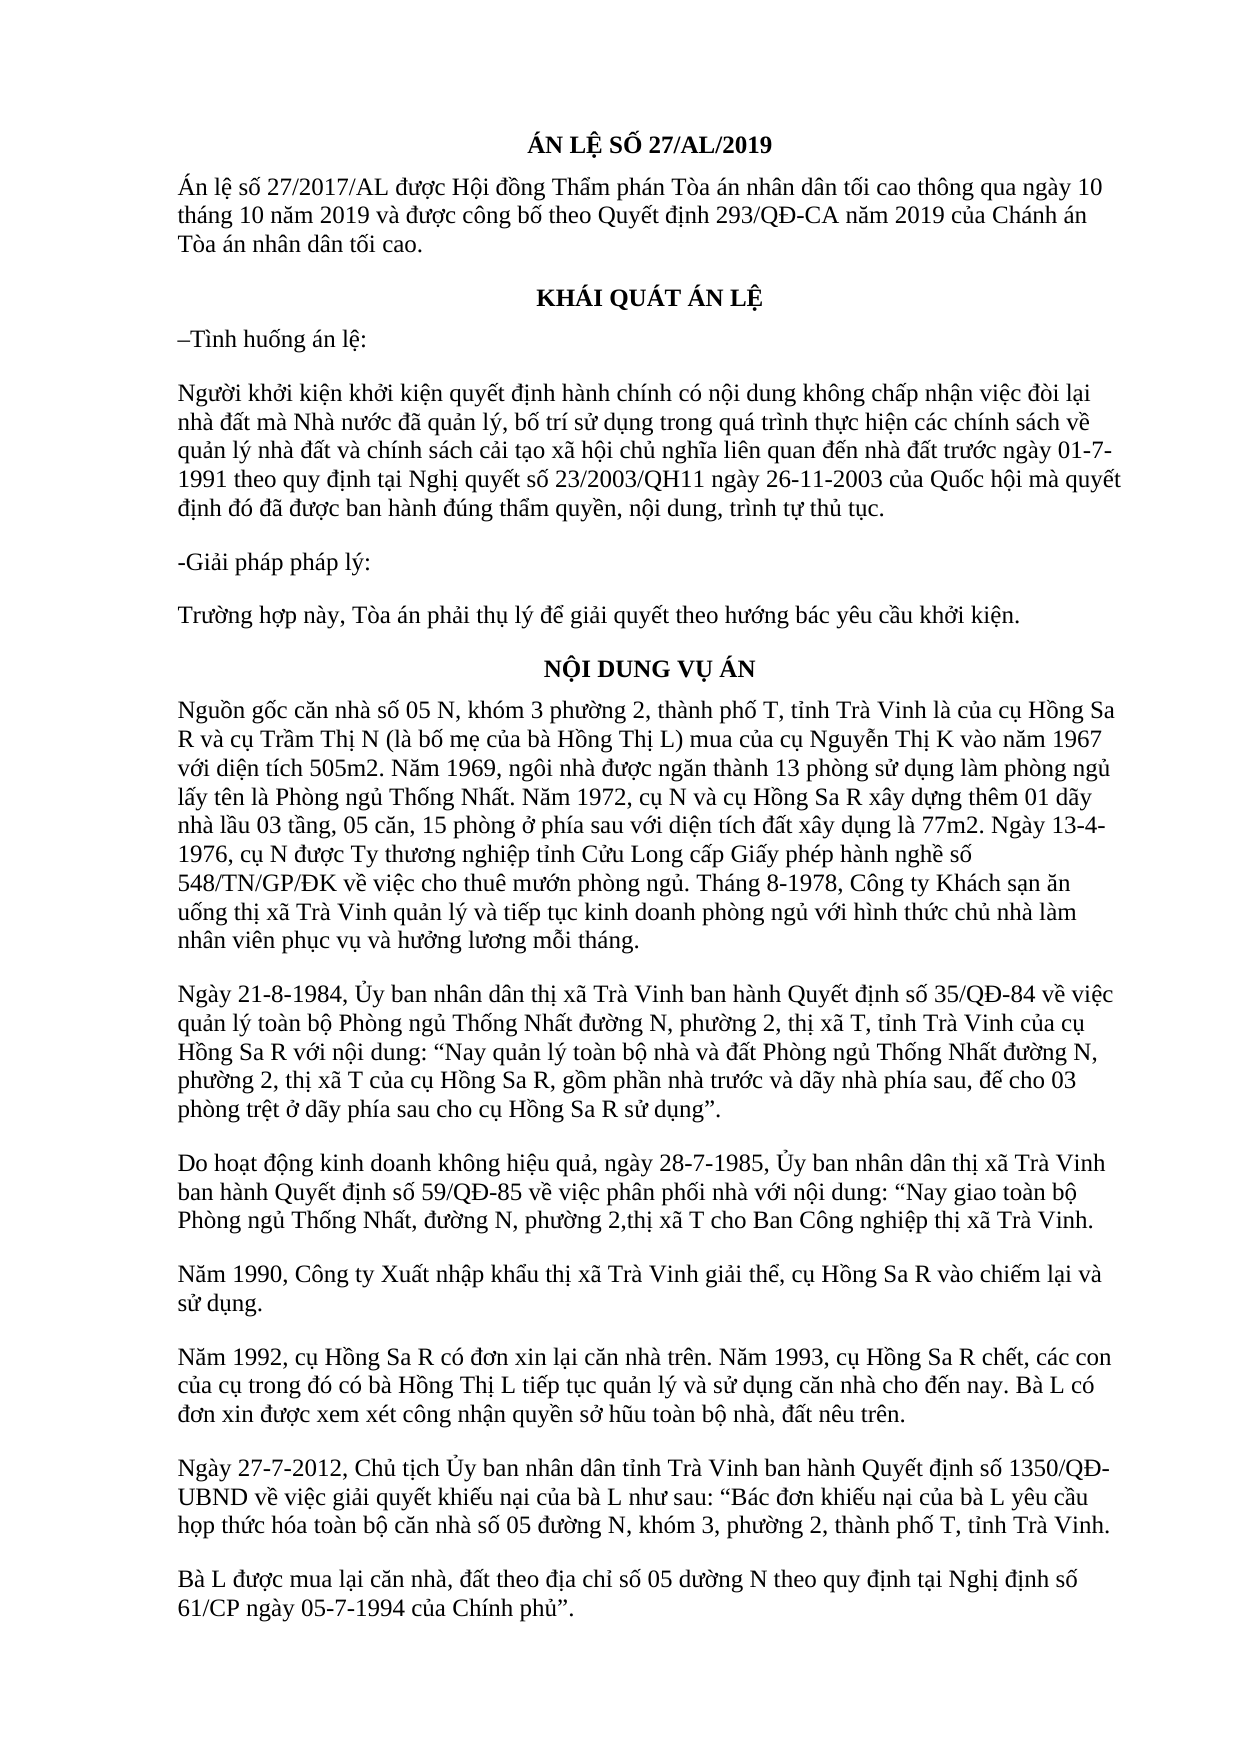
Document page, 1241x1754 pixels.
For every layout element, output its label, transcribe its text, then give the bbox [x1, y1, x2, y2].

text KHÁI QUÁT ÁN LỆ [177, 283, 1122, 312]
text Án lệ số 27/2017/AL được Hội đồng Thẩm phán Tòa án nhân dân tối cao thông qua ngày 10 tháng 10 năm 2019 và được công bố theo Quyết định 293/QĐ-CA năm 2019 của Chánh án Tòa án nhân dân tối cao. [177, 172, 1122, 258]
text -Giải pháp pháp lý: [177, 547, 1122, 576]
text ÁN LỆ SỐ 27/AL/2019 [177, 131, 1122, 159]
text Năm 1992, cụ Hồng Sa R có đơn xin lại căn nhà trên. Năm 1993, cụ Hồng Sa R chết, các con của cụ trong đó có bà Hồng Thị L tiếp tục quản lý và sử dụng căn nhà cho đến nay. Bà L có đơn xin được xem xét công nhận quyền sở hũu toàn bộ nhà, đất nêu trên. [177, 1342, 1122, 1428]
text Bà L được mua lại căn nhà, đất theo địa chỉ số 05 dường N theo quy định tại Nghị định số 61/CP ngày 05-7-1994 của Chính phủ”. [177, 1564, 1122, 1622]
text Ngày 21-8-1984, Ủy ban nhân dân thị xã Trà Vinh ban hành Quyết định số 35/QĐ-84 về việc quản lý toàn bộ Phòng ngủ Thống Nhất đường N, phường 2, thị xã T, tỉnh Trà Vinh của cụ Hồng Sa R với nội dung: “Nay quản lý toàn bộ nhà và đất Phòng ngủ Thống Nhất đường N, phường 2, thị xã T của cụ Hồng Sa R, gồm phần nhà trước và dãy nhà phía sau, đế cho 03 phòng trệt ở dãy phía sau cho cụ Hồng Sa R sử dụng”. [177, 979, 1122, 1123]
text Trường hợp này, Tòa án phải thụ lý để giải quyết theo hướng bác yêu cầu khởi kiện. [177, 601, 1122, 629]
text NỘI DUNG VỤ ÁN [177, 654, 1122, 683]
text Ngày 27-7-2012, Chủ tịch Ủy ban nhân dân tỉnh Trà Vinh ban hành Quyết định số 1350/QĐ-UBND về việc giải quyết khiếu nại của bà L như sau: “Bác đơn khiếu nại của bà L yêu cầu họp thức hóa toàn bộ căn nhà số 05 đường N, khóm 3, phường 2, thành phố T, tỉnh Trà Vinh. [177, 1453, 1122, 1539]
text Do hoạt động kinh doanh không hiệu quả, ngày 28-7-1985, Ủy ban nhân dân thị xã Trà Vinh ban hành Quyết định số 59/QĐ-85 về việc phân phối nhà với nội dung: “Nay giao toàn bộ Phòng ngủ Thống Nhất, đường N, phường 2,thị xã T cho Ban Công nghiệp thị xã Trà Vinh. [177, 1148, 1122, 1234]
text Nguồn gốc căn nhà số 05 N, khóm 3 phường 2, thành phố T, tỉnh Trà Vinh là của cụ Hồng Sa R và cụ Trầm Thị N (là bố mẹ của bà Hồng Thị L) mua của cụ Nguyễn Thị K vào năm 1967 với diện tích 505m2. Năm 1969, ngôi nhà được ngăn thành 13 phòng sử dụng làm phòng ngủ lấy tên là Phòng ngủ Thống Nhất. Năm 1972, cụ N và cụ Hồng Sa R xây dựng thêm 01 dãy nhà lầu 03 tầng, 05 căn, 15 phòng ở phía sau với diện tích đất xây dụng là 77m2. Ngày 13-4-1976, cụ N được Ty thương nghiệp tỉnh Cửu Long cấp Giấy phép hành nghề số 548/TN/GP/ĐK về việc cho thuê mướn phòng ngủ. Tháng 8-1978, Công ty Khách sạn ăn uống thị xã Trà Vinh quản lý và tiếp tục kinh doanh phòng ngủ với hình thức chủ nhà làm nhân viên phục vụ và hưởng lương mỗi tháng. [177, 696, 1122, 954]
text –Tình huống án lệ: [177, 324, 1122, 353]
text Người khởi kiện khởi kiện quyết định hành chính có nội dung không chấp nhận việc đòi lại nhà đất mà Nhà nước đã quản lý, bố trí sử dụng trong quá trình thực hiện các chính sách về quản lý nhà đất và chính sách cải tạo xã hội chủ nghĩa liên quan đến nhà đất trước ngày 01-7-1991 theo quy định tại Nghị quyết số 23/2003/QH11 ngày 26-11-2003 của Quốc hội mà quyết định đó đã được ban hành đúng thẩm quyền, nội dung, trình tự thủ tục. [177, 378, 1122, 522]
text Năm 1990, Công ty Xuất nhập khẩu thị xã Trà Vinh giải thể, cụ Hồng Sa R vào chiếm lại và sử dụng. [177, 1259, 1122, 1317]
